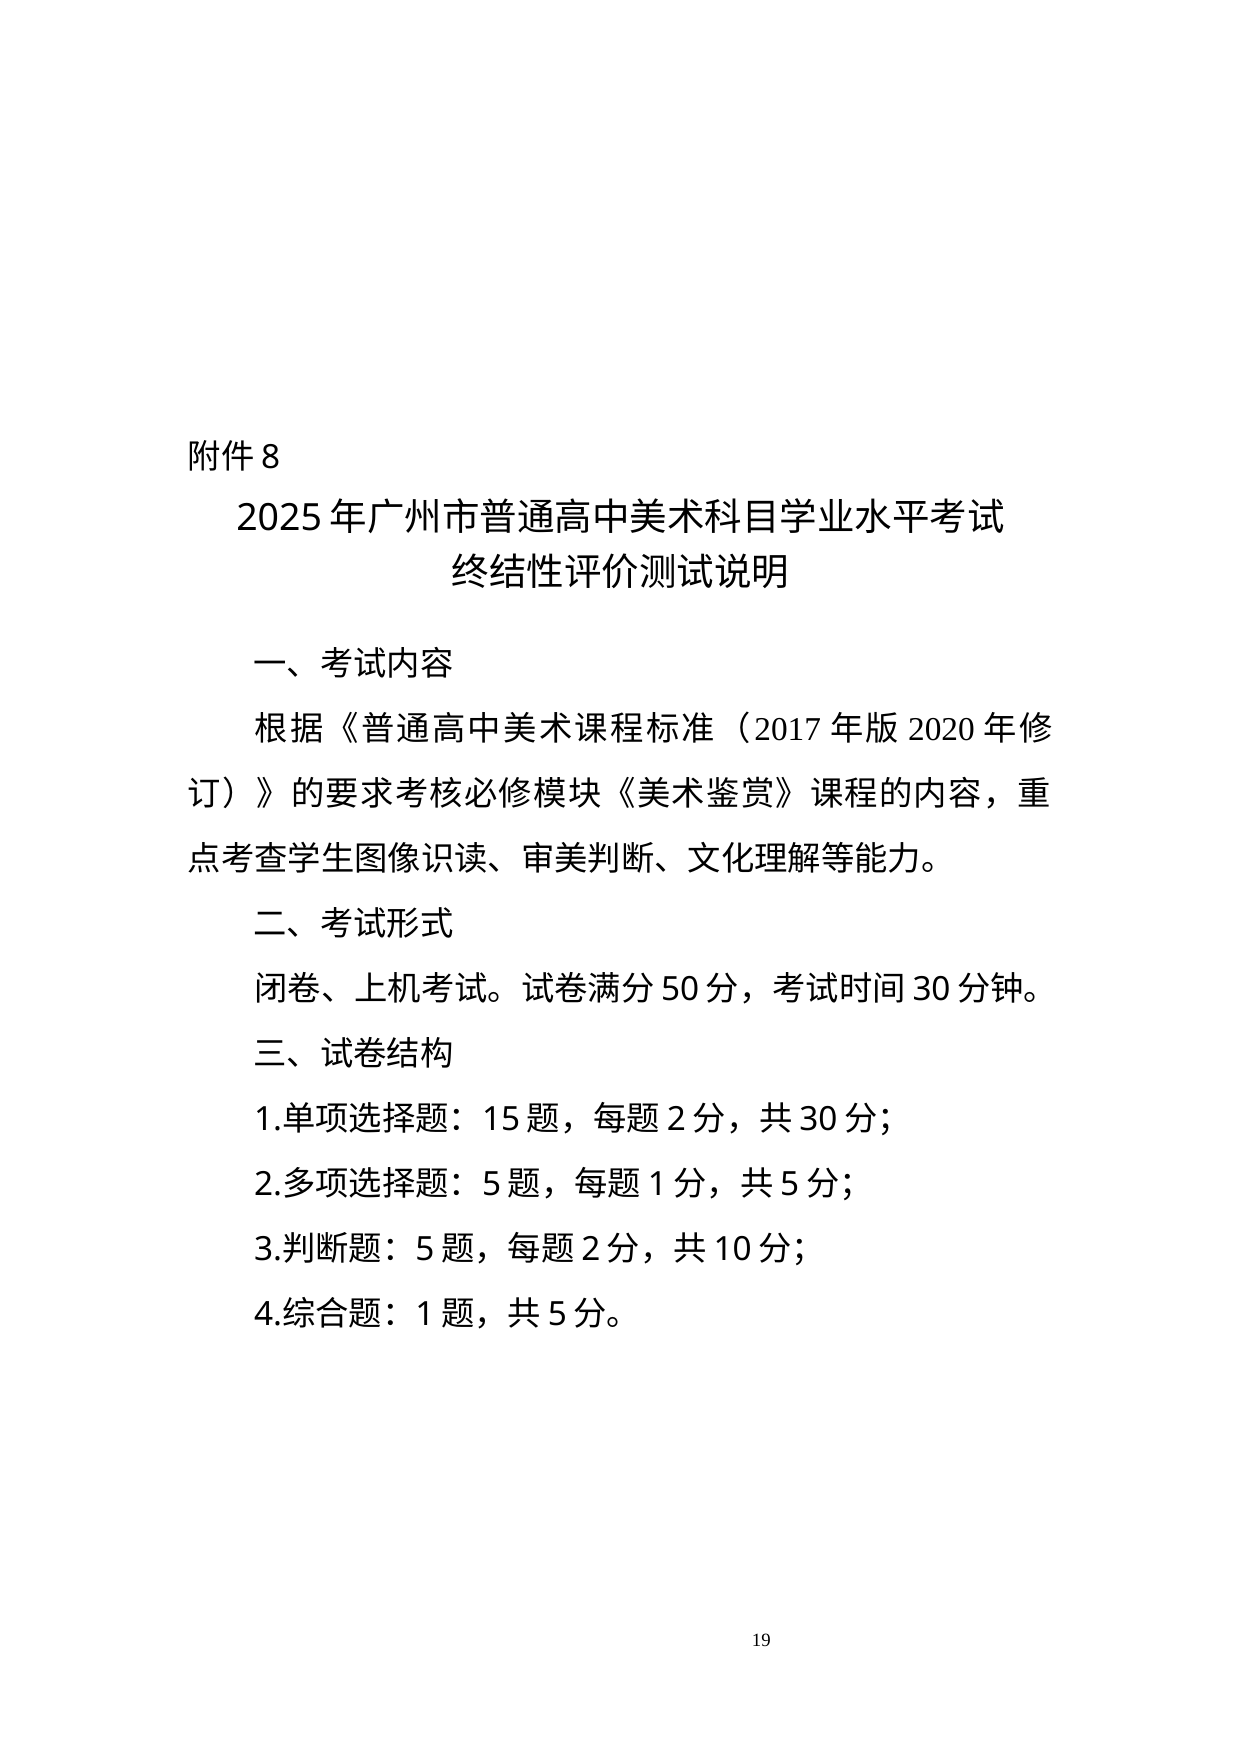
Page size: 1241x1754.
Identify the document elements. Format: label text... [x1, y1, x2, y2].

text 二、考试形式 [253, 888, 1053, 953]
text 4.综合题：1题，共5分。 [231, 1278, 1053, 1343]
text 2.多项选择题：5题，每题1分，共5分； [231, 1148, 1053, 1213]
text 根据《普通高中美术课程标准（2017年版2020年修订）》的要求考核必修模块《美术鉴赏》课程的内容，重点考查学生图像识读、审美判断、文化理解等能力。 [187, 693, 1053, 888]
text 附件8 [187, 422, 1053, 487]
text 一、考试内容 [253, 628, 1053, 693]
text 1.单项选择题：15题，每题2分，共30分； [231, 1083, 1053, 1148]
text 三、试卷结构 [253, 1018, 1053, 1083]
text 终结性评价测试说明 [187, 541, 1053, 596]
text 3.判断题：5题，每题2分，共10分； [231, 1213, 1053, 1278]
text 2025年广州市普通高中美术科目学业水平考试 [187, 487, 1053, 541]
text 闭卷、上机考试。试卷满分50分，考试时间30分钟。 [187, 953, 1053, 1018]
